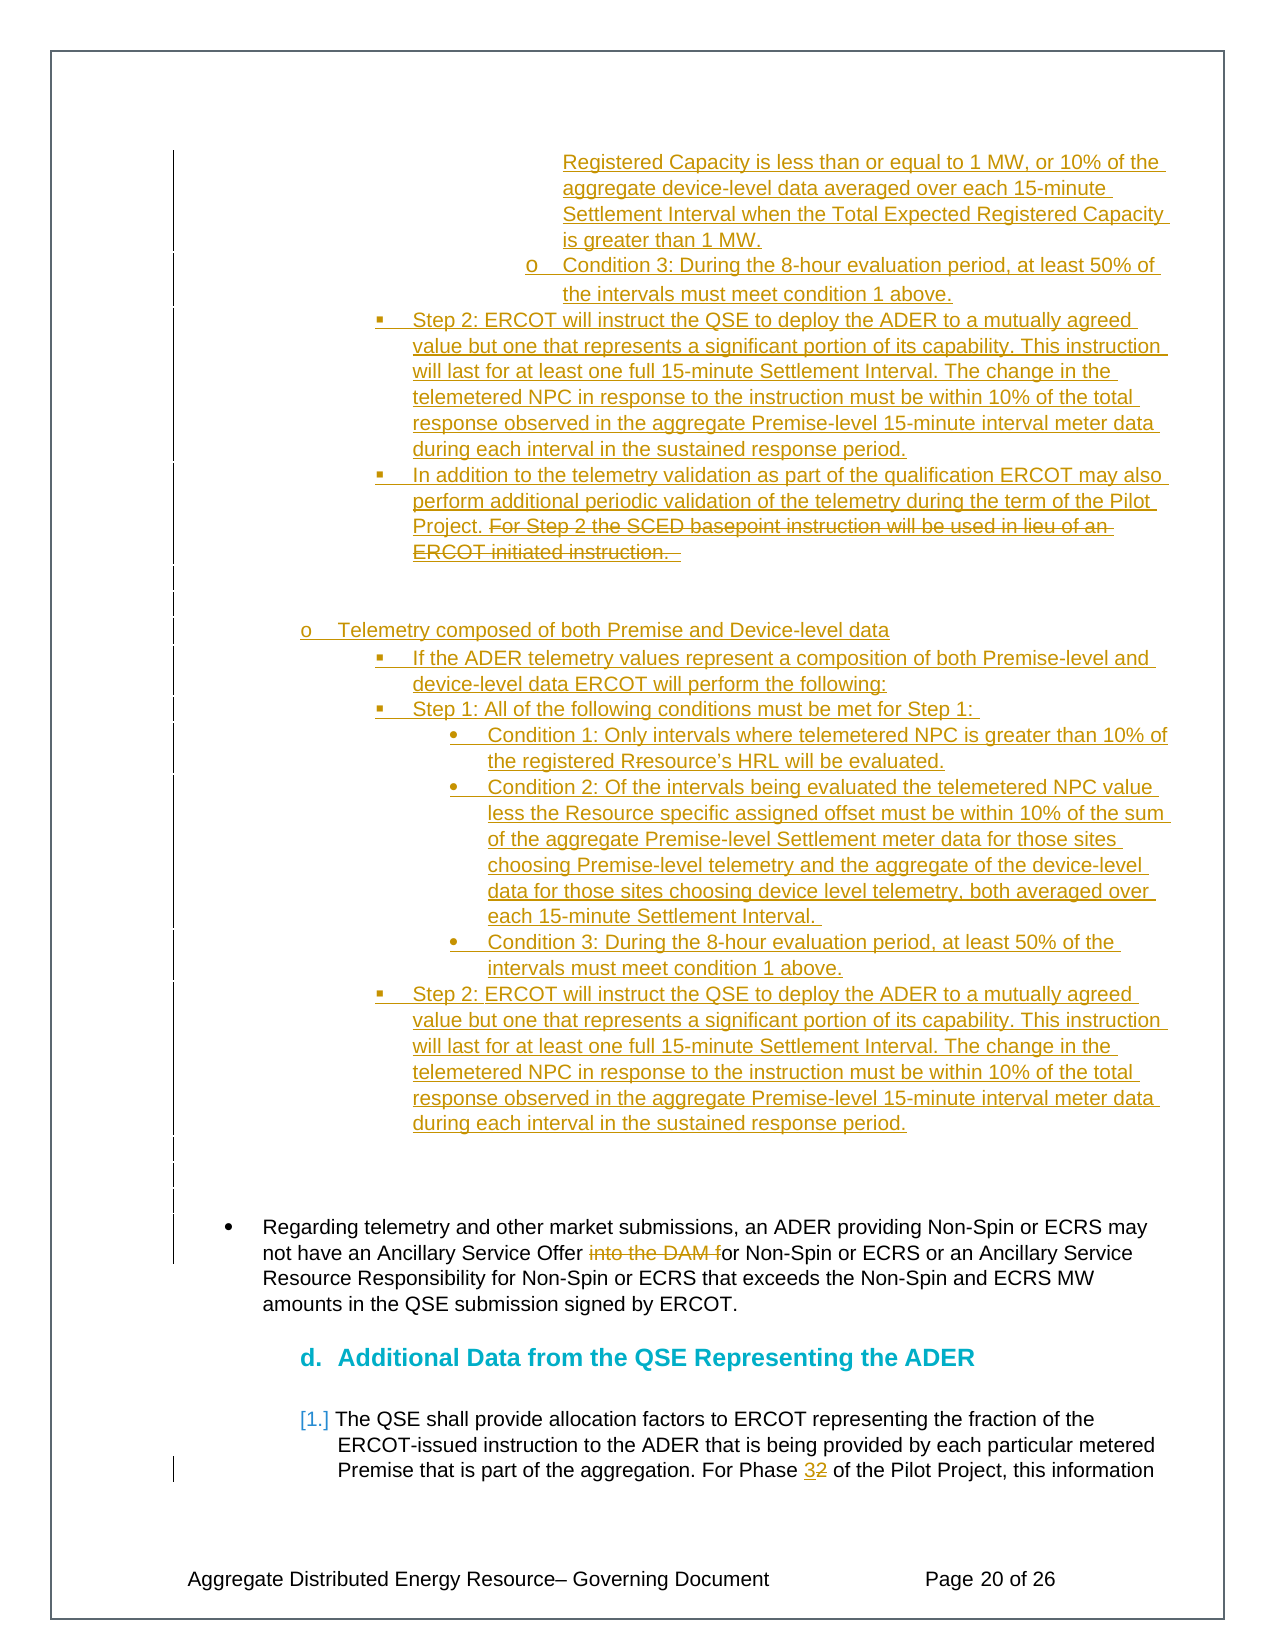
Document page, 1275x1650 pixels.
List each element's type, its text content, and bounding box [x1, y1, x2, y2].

list Regarding telemetry and other market submissions, an ADER providing Non-Spin or ECRS may not have an Ancillary Service Offer or Non-Spin or ECRS or an Ancillary Service Resource Responsibility for Non-Spin or ECRS that exceeds the Non-Spin and ECRS MW amounts in the QSE submission signed by ERCOT. [225, 1214, 1172, 1316]
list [300, 1407, 1172, 1482]
subtitle Additional Data from the QSE Representing the ADER [300, 1343, 1172, 1372]
